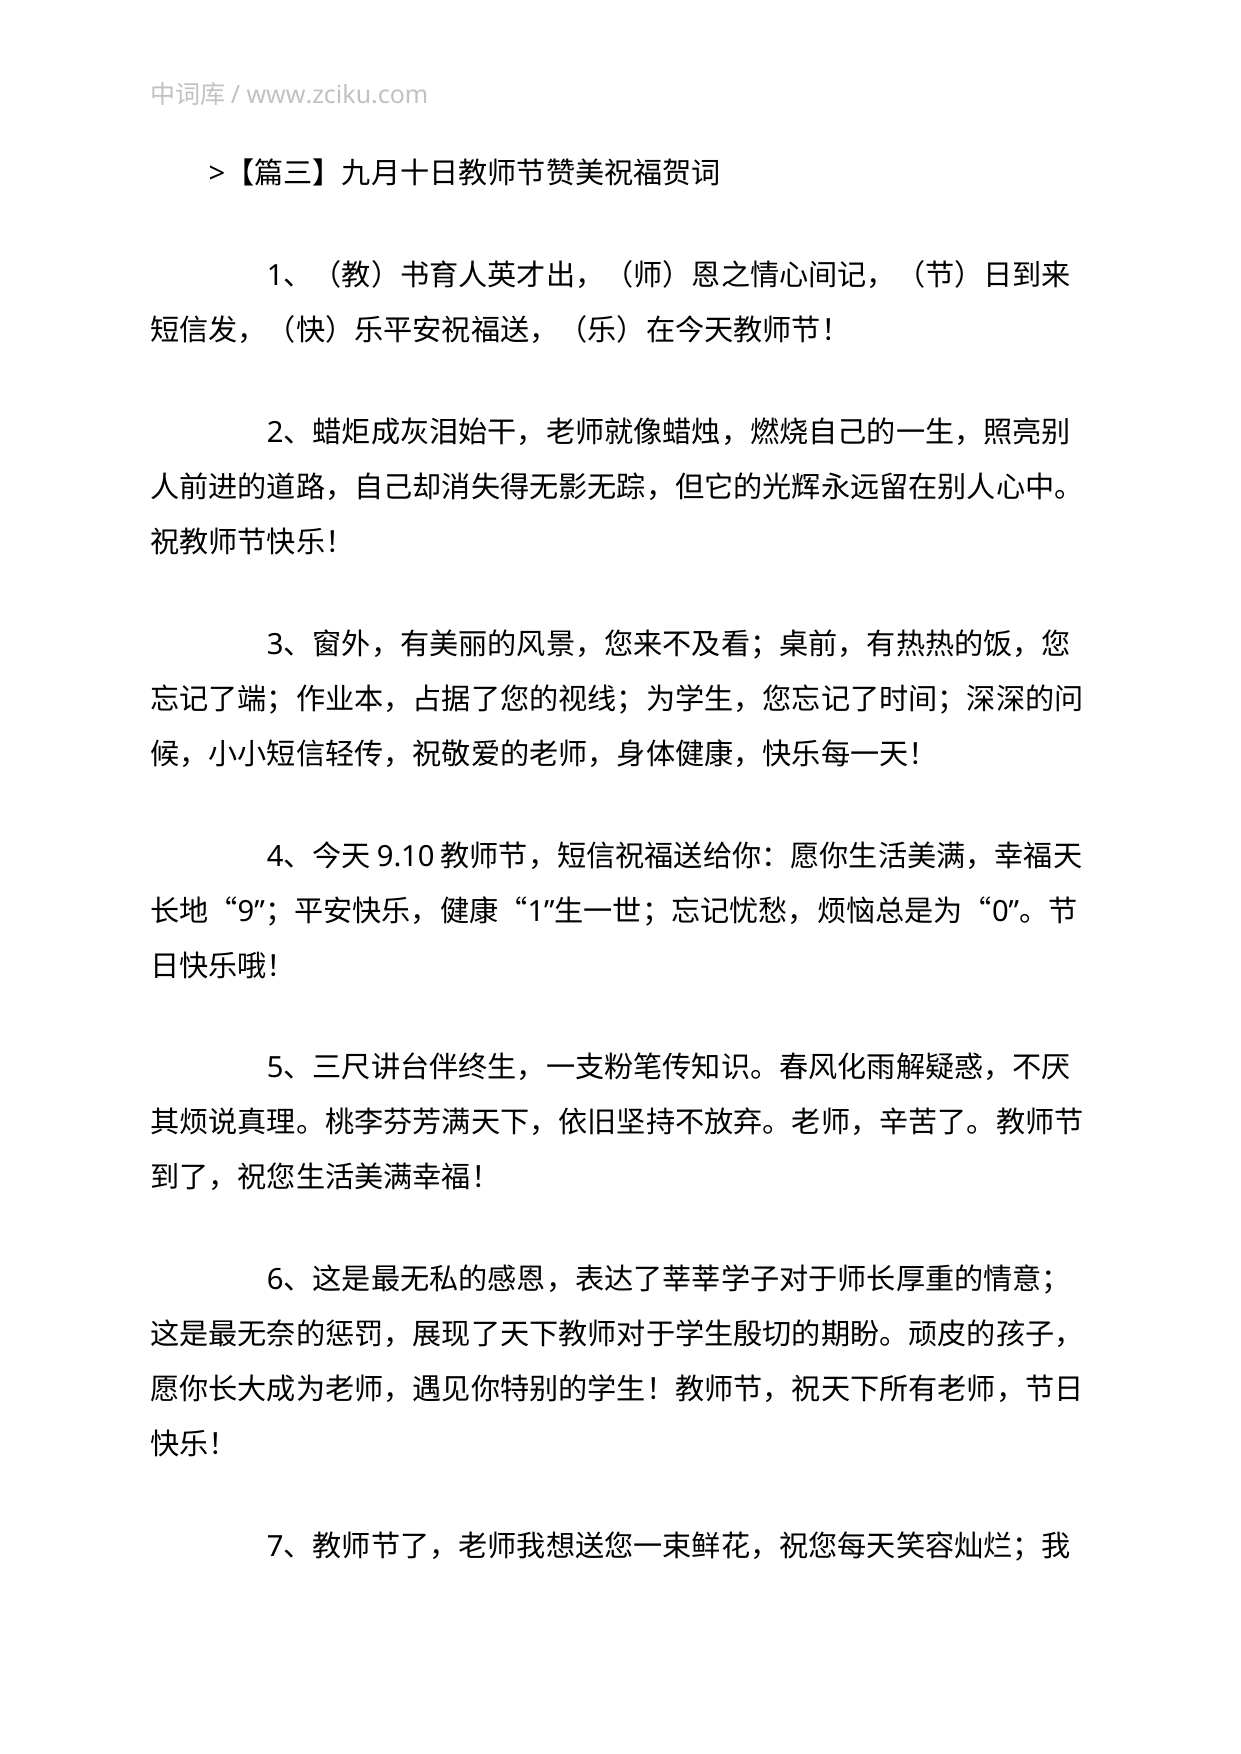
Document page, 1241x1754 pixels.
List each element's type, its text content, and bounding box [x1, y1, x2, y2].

text >【篇三】九月十日教师节赞美祝福贺词 [150, 150, 1090, 192]
text 2、蜡炬成灰泪始干，老师就像蜡烛，燃烧自己的一生，照亮别人前进的道路，自己却消失得无影无踪，但它的光辉永远留在别人心中。祝教师节快乐！ [150, 409, 1090, 561]
text 6、这是最无私的感恩，表达了莘莘学子对于师长厚重的情意；这是最无奈的惩罚，展现了天下教师对于学生殷切的期盼。顽皮的孩子，愿你长大成为老师，遇见你特别的学生！教师节，祝天下所有老师，节日快乐！ [150, 1256, 1090, 1463]
text 5、三尺讲台伴终生，一支粉笔传知识。春风化雨解疑惑，不厌其烦说真理。桃李芬芳满天下，依旧坚持不放弃。老师，辛苦了。教师节到了，祝您生活美满幸福！ [150, 1044, 1090, 1196]
text 4、今天9.10教师节，短信祝福送给你：愿你生活美满，幸福天长地“9”；平安快乐，健康“1”生一世；忘记忧愁，烦恼总是为“0”。节日快乐哦！ [150, 832, 1090, 984]
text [150, 1522, 1090, 1564]
text 1、（教）书育人英才出，（师）恩之情心间记，（节）日到来短信发，（快）乐平安祝福送，（乐）在今天教师节！ [150, 252, 1090, 349]
text 3、窗外，有美丽的风景，您来不及看；桌前，有热热的饭，您忘记了端；作业本，占据了您的视线；为学生，您忘记了时间；深深的问候，小小短信轻传，祝敬爱的老师，身体健康，快乐每一天！ [150, 620, 1090, 773]
